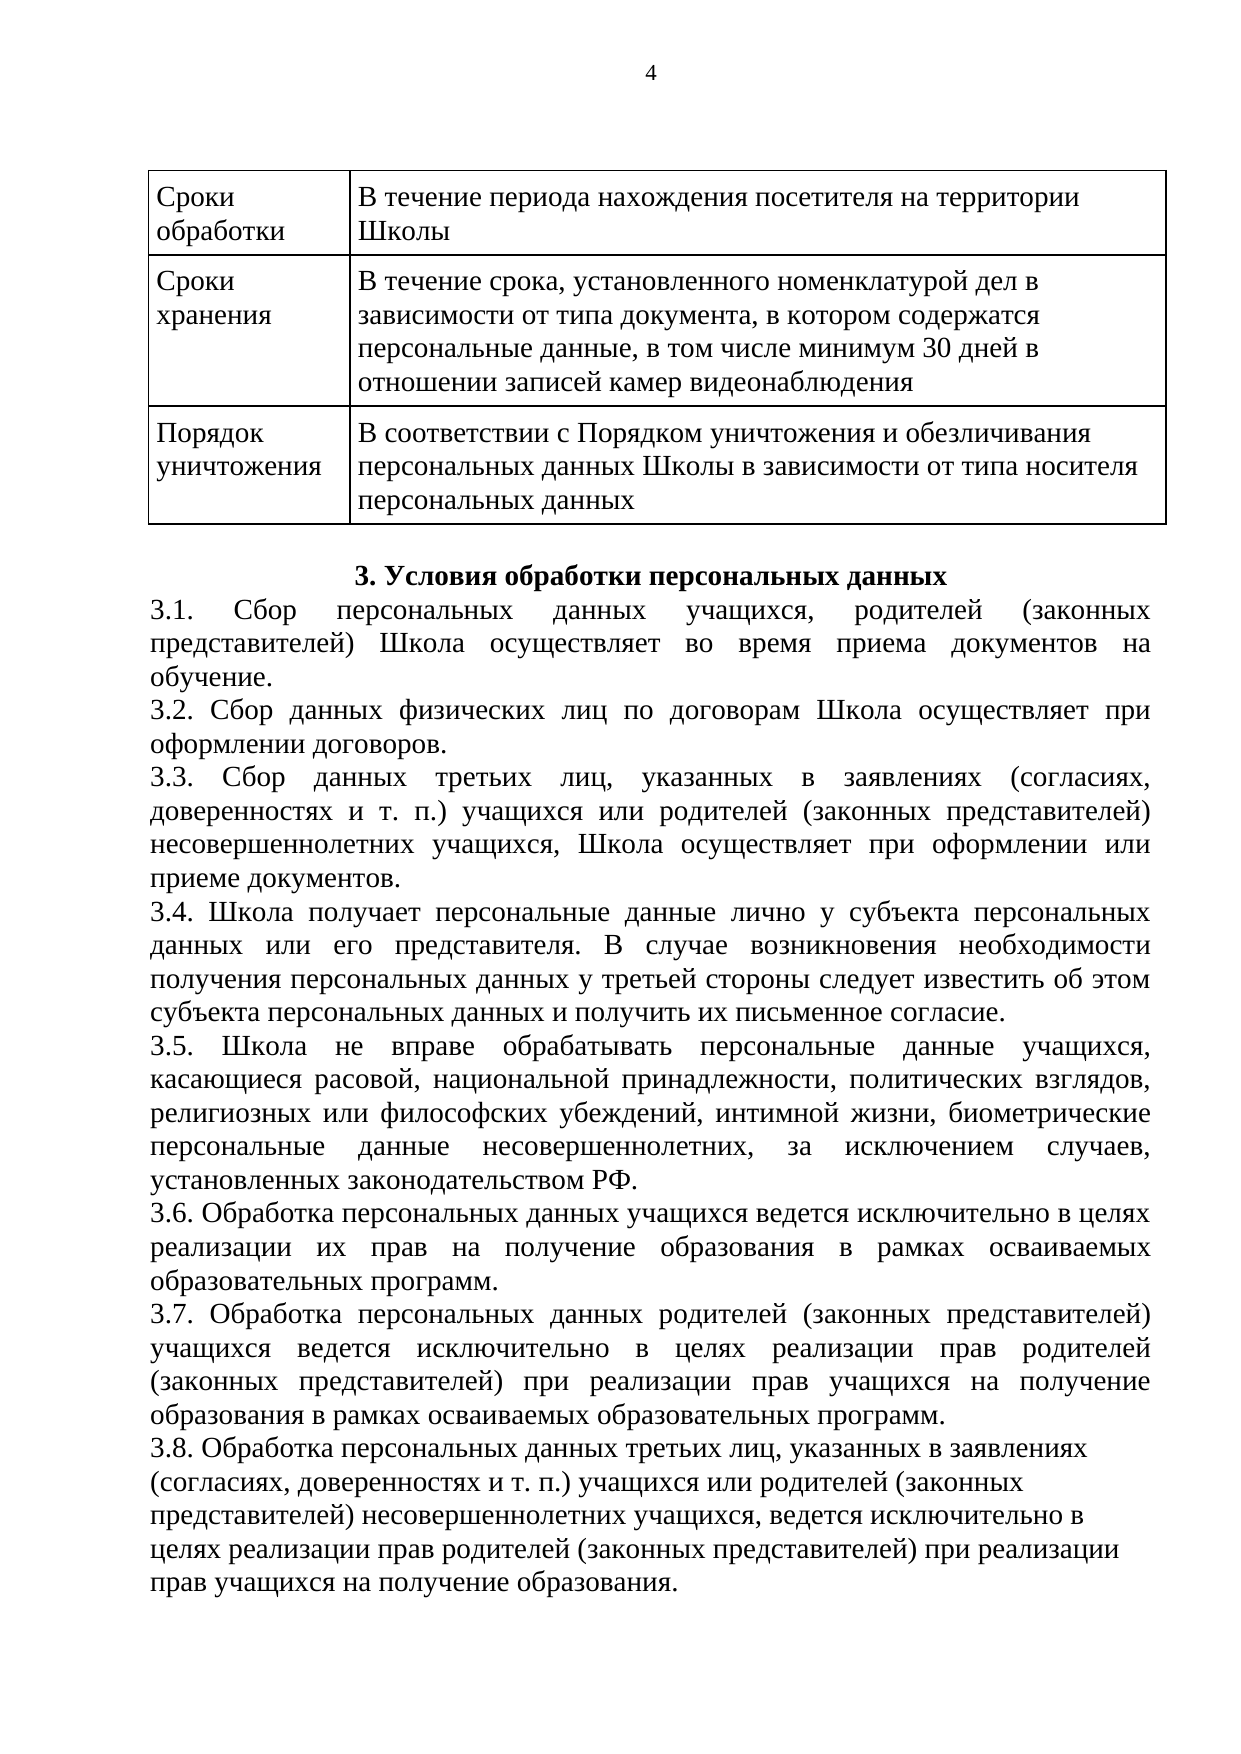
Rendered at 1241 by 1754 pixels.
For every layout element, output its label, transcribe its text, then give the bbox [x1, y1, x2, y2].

text 3.2. Сбор данных физических лиц по договорам Школа осуществляет при оформлении договоров. [150, 692, 1152, 759]
text 3.8. Обработка персональных данных третьих лиц, указанных в заявлениях (согласиях, доверенностях и т. п.) учащихся или родителей (законных представителей) несовершеннолетних учащихся, ведется исключительно в целях реализации прав родителей (законных представителей) при реализации прав учащихся на получение образования. [150, 1430, 1152, 1598]
table_cell В соответствии с Порядком уничтожения и обезличивания персональных данных Школы в зависимости от типа носителя персональных данных [351, 407, 1165, 523]
text 3. Условия обработки персональных данных [150, 558, 1152, 592]
text 3.7. Обработка персональных данных родителей (законных представителей) учащихся ведется исключительно в целях реализации прав родителей (законных представителей) при реализации прав учащихся на получение образования в рамках осваиваемых образовательных программ. [150, 1296, 1152, 1430]
text 3.6. Обработка персональных данных учащихся ведется исключительно в целях реализации их прав на получение образования в рамках осваиваемых образовательных программ. [150, 1196, 1152, 1296]
text 3.4. Школа получает персональные данные лично у субъекта персональных данных или его представителя. В случае возникновения необходимости получения персональных данных у третьей стороны следует известить об этом субъекта персональных данных и получить их письменное согласие. [150, 894, 1152, 1028]
table_cell Порядок уничтожения [149, 407, 349, 523]
table_cell В течение срока, установленного номенклатурой дел в зависимости от типа документа, в котором содержатся персональные данные, в том числе минимум 30 дней в отношении записей камер видеонаблюдения [351, 256, 1165, 405]
text 3.3. Сбор данных третьих лиц, указанных в заявлениях (согласиях, доверенностях и т. п.) учащихся или родителей (законных представителей) несовершеннолетних учащихся, Школа осуществляет при оформлении или приеме документов. [150, 759, 1152, 894]
table_cell Сроки обработки [149, 171, 349, 254]
text 3.5. Школа не вправе обрабатывать персональные данные учащихся, касающиеся расовой, национальной принадлежности, политических взглядов, религиозных или философских убеждений, интимной жизни, биометрические персональные данные несовершеннолетних, за исключением случаев, установленных законодательством РФ. [150, 1028, 1152, 1196]
table_cell В течение периода нахождения посетителя на территории Школы [351, 171, 1165, 254]
table_cell Сроки хранения [149, 256, 349, 405]
text 3.1. Сбор персональных данных учащихся, родителей (законных представителей) Школа осуществляет во время приема документов на обучение. [150, 592, 1152, 692]
